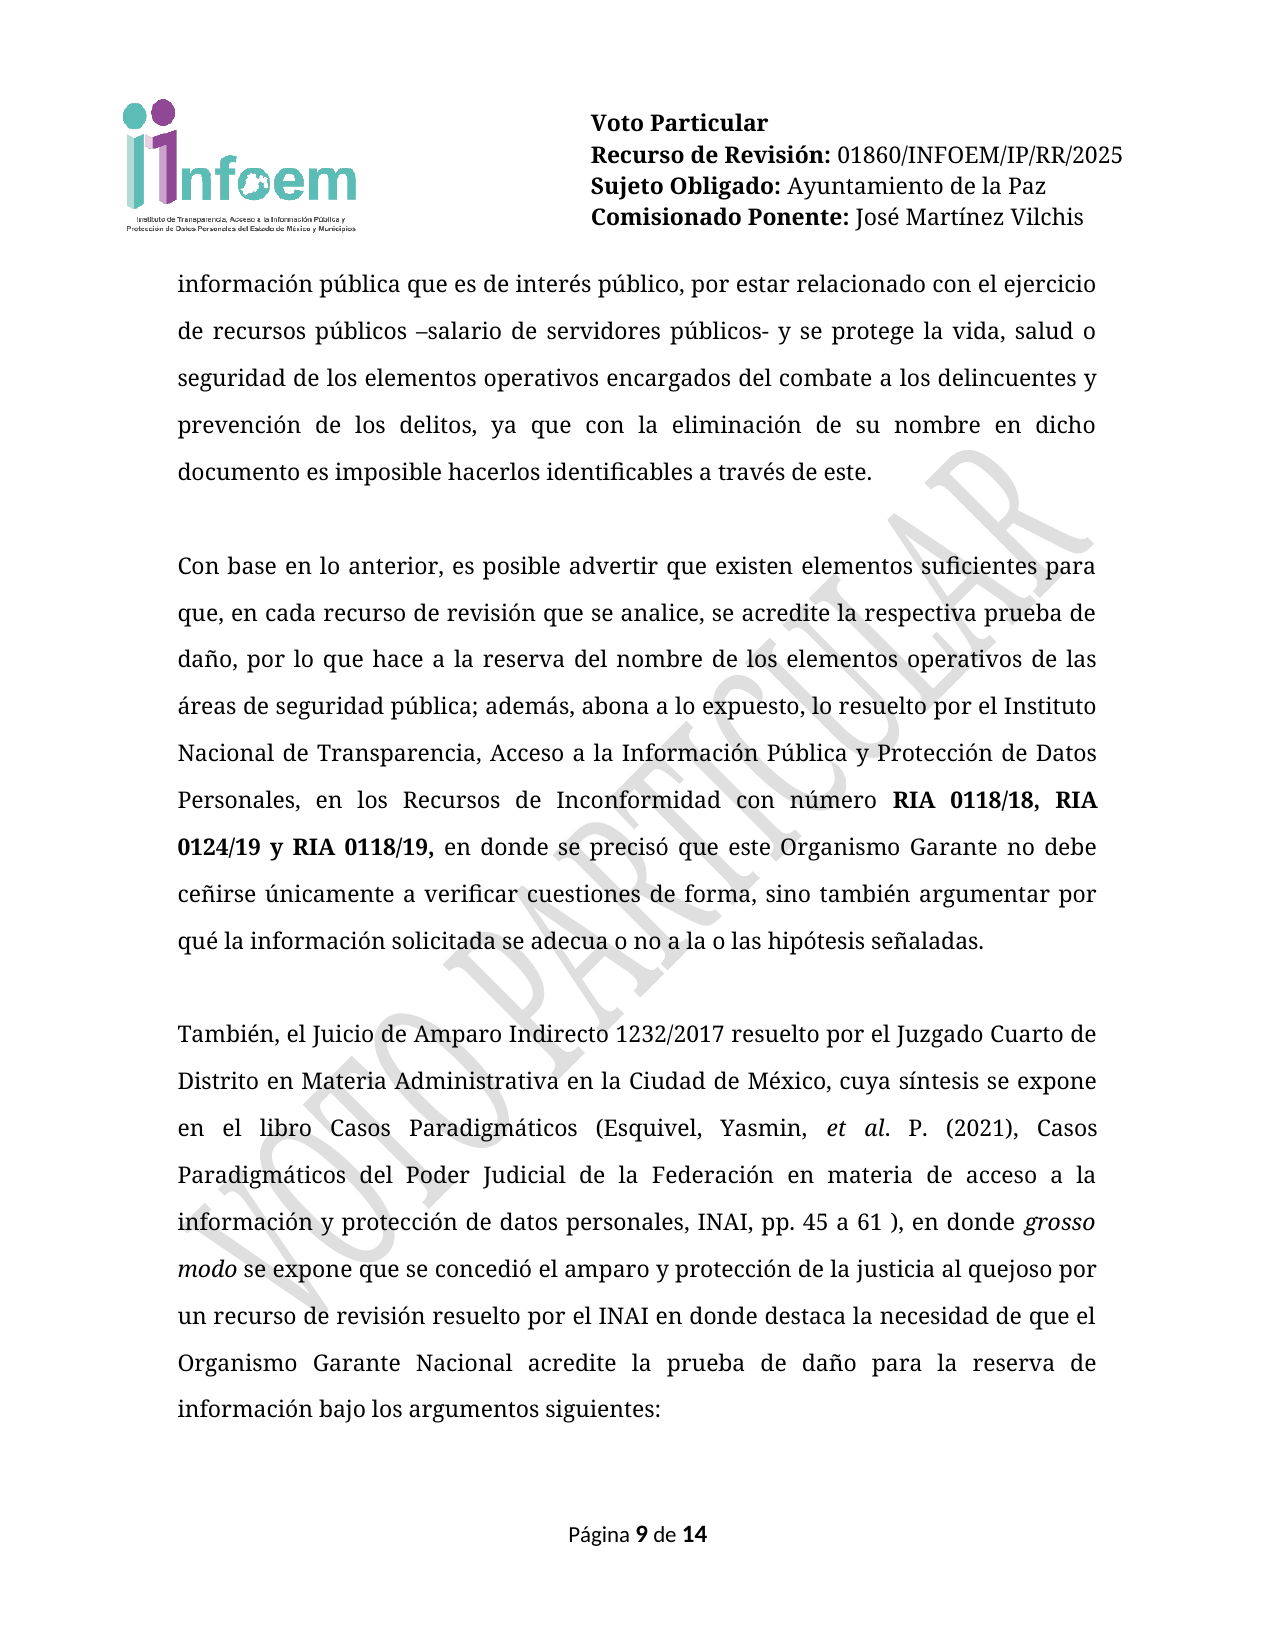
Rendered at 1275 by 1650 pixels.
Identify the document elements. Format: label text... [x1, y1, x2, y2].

text Con base en lo anterior, es posible advertir que existen elementos suficientes para que, en cada recurso de revisión que se analice, se acredite la respectiva prueba de daño, por lo que hace a la reserva del nombre de los elementos operativos de las áreas de seguridad pública; además, abona a lo expuesto, lo resuelto por el Instituto Nacional de Transparencia, Acceso a la Información Pública y Protección de Datos Personales, en los Recursos de Inconformidad con número RIA 0118/18, RIA 0124/19 y RIA 0118/19, en donde se precisó que este Organismo Garante no debe ceñirse únicamente a verificar cuestiones de forma, sino también argumentar por qué la información solicitada se adecua o no a la o las hipótesis señaladas. [177, 549, 1098, 956]
text También, el Juicio de Amparo Indirecto 1232/2017 resuelto por el Juzgado Cuarto de Distrito en Materia Administrativa en la Ciudad de México, cuya síntesis se expone en el libro Casos Paradigmáticos (Esquivel, Yasmin, et al. P. (2021), Casos Paradigmáticos del Poder Judicial de la Federación en materia de acceso a la información y protección de datos personales, INAI, pp. 45 a 61 ), en donde grosso modo se expone que se concedió el amparo y protección de la justicia al quejoso por un recurso de revisión resuelto por el INAI en donde destaca la necesidad de que el Organismo Garante Nacional acredite la prueba de daño para la reserva de información bajo los argumentos siguientes: [177, 1018, 1098, 1424]
picture [79, 73, 387, 259]
